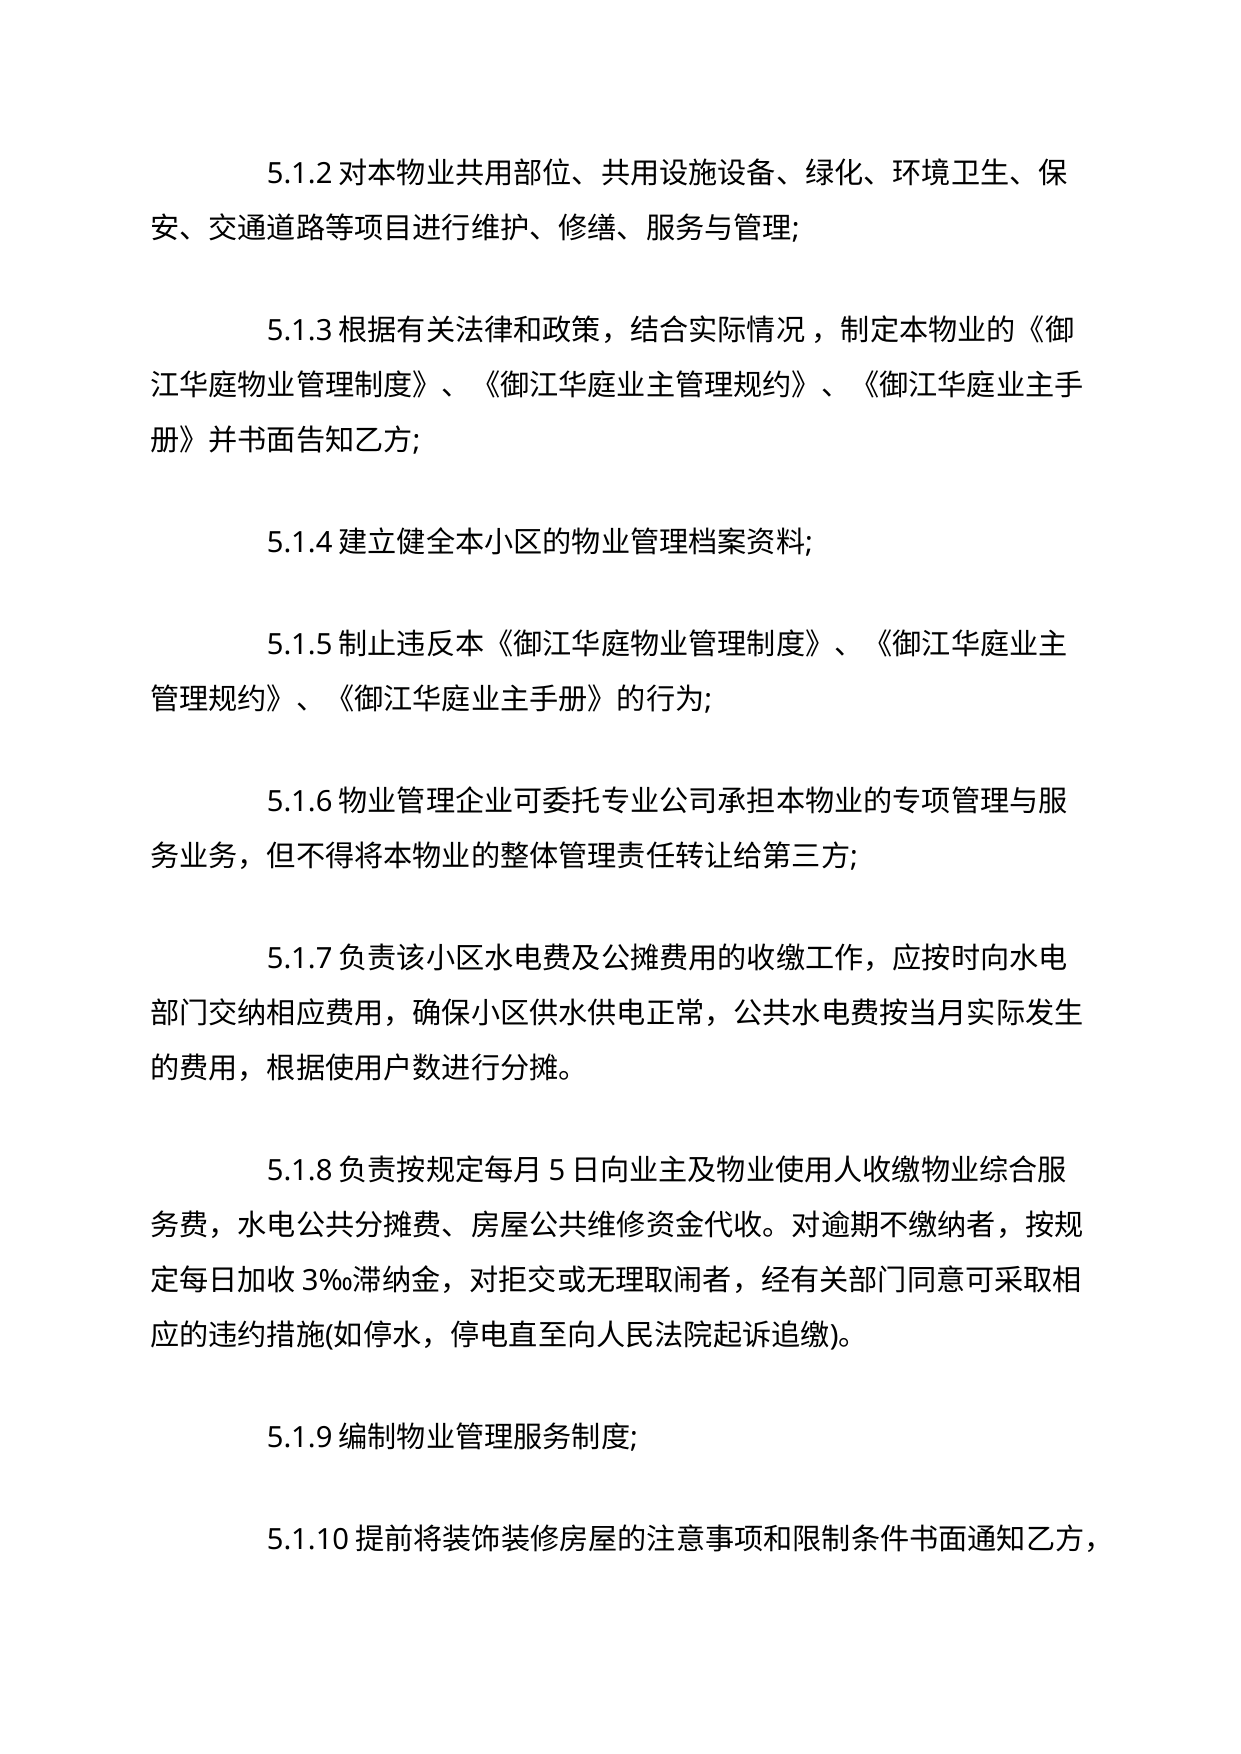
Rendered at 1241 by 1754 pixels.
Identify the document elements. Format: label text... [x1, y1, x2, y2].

text 5.1.4建立健全本小区的物业管理档案资料; [150, 519, 1090, 561]
text 5.1.5制止违反本《御江华庭物业管理制度》、《御江华庭业主管理规约》、《御江华庭业主手册》的行为; [150, 621, 1090, 718]
text 5.1.9编制物业管理服务制度; [150, 1413, 1090, 1456]
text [150, 1515, 1090, 1558]
text 5.1.7负责该小区水电费及公摊费用的收缴工作，应按时向水电部门交纳相应费用，确保小区供水供电正常，公共水电费按当月实际发生的费用，根据使用户数进行分摊。 [150, 935, 1090, 1087]
text 5.1.3根据有关法律和政策，结合实际情况 ，制定本物业的《御江华庭物业管理制度》、《御江华庭业主管理规约》、《御江华庭业主手册》并书面告知乙方; [150, 307, 1090, 459]
text 5.1.8负责按规定每月5日向业主及物业使用人收缴物业综合服务费，水电公共分摊费、房屋公共维修资金代收。对逾期不缴纳者，按规定每日加收3‰滞纳金，对拒交或无理取闹者，经有关部门同意可采取相应的违约措施(如停水，停电直至向人民法院起诉追缴)。 [150, 1146, 1090, 1354]
text 5.1.6物业管理企业可委托专业公司承担本物业的专项管理与服务业务，但不得将本物业的整体管理责任转让给第三方; [150, 778, 1090, 875]
text 5.1.2对本物业共用部位、共用设施设备、绿化、环境卫生、保安、交通道路等项目进行维护、修缮、服务与管理; [150, 150, 1090, 247]
